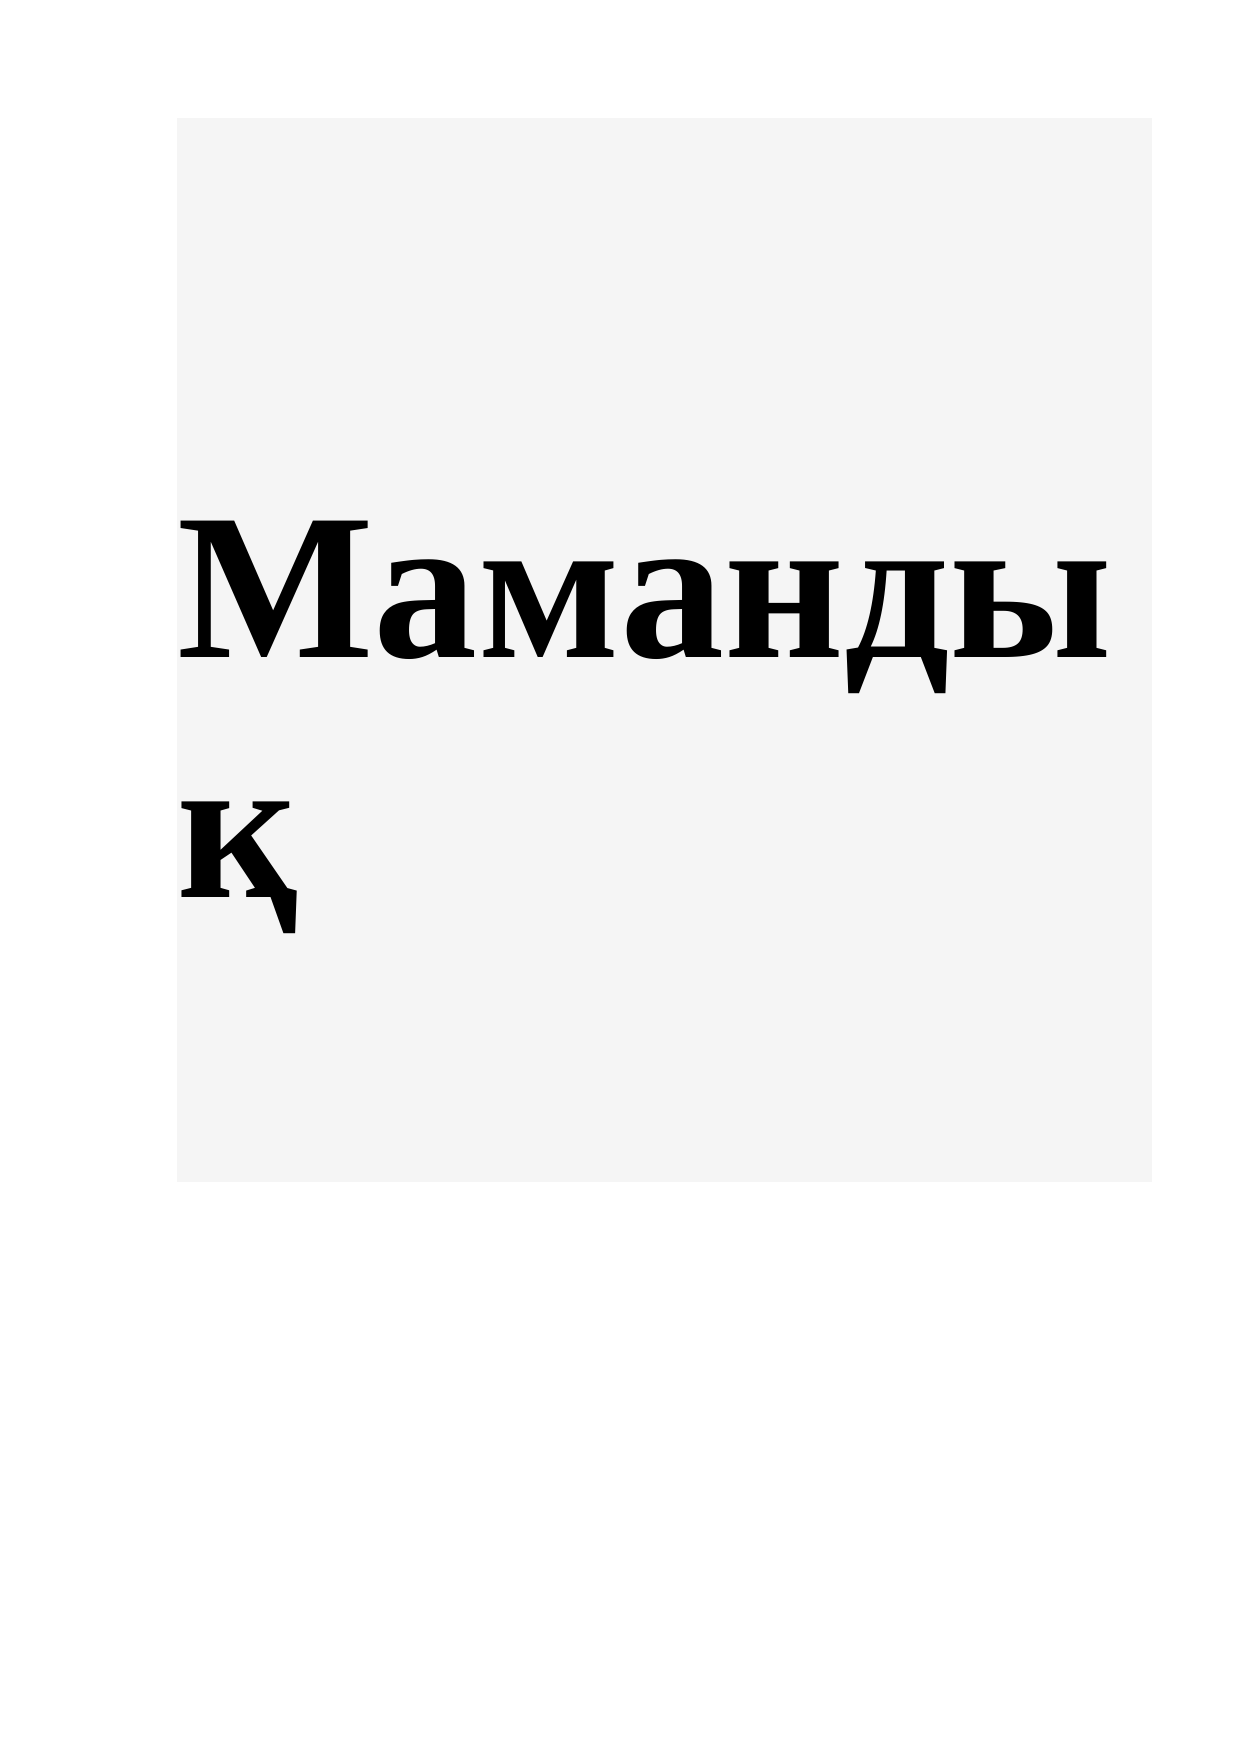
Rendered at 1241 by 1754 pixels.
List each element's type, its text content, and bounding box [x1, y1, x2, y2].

text Мамандық [177, 463, 1152, 942]
